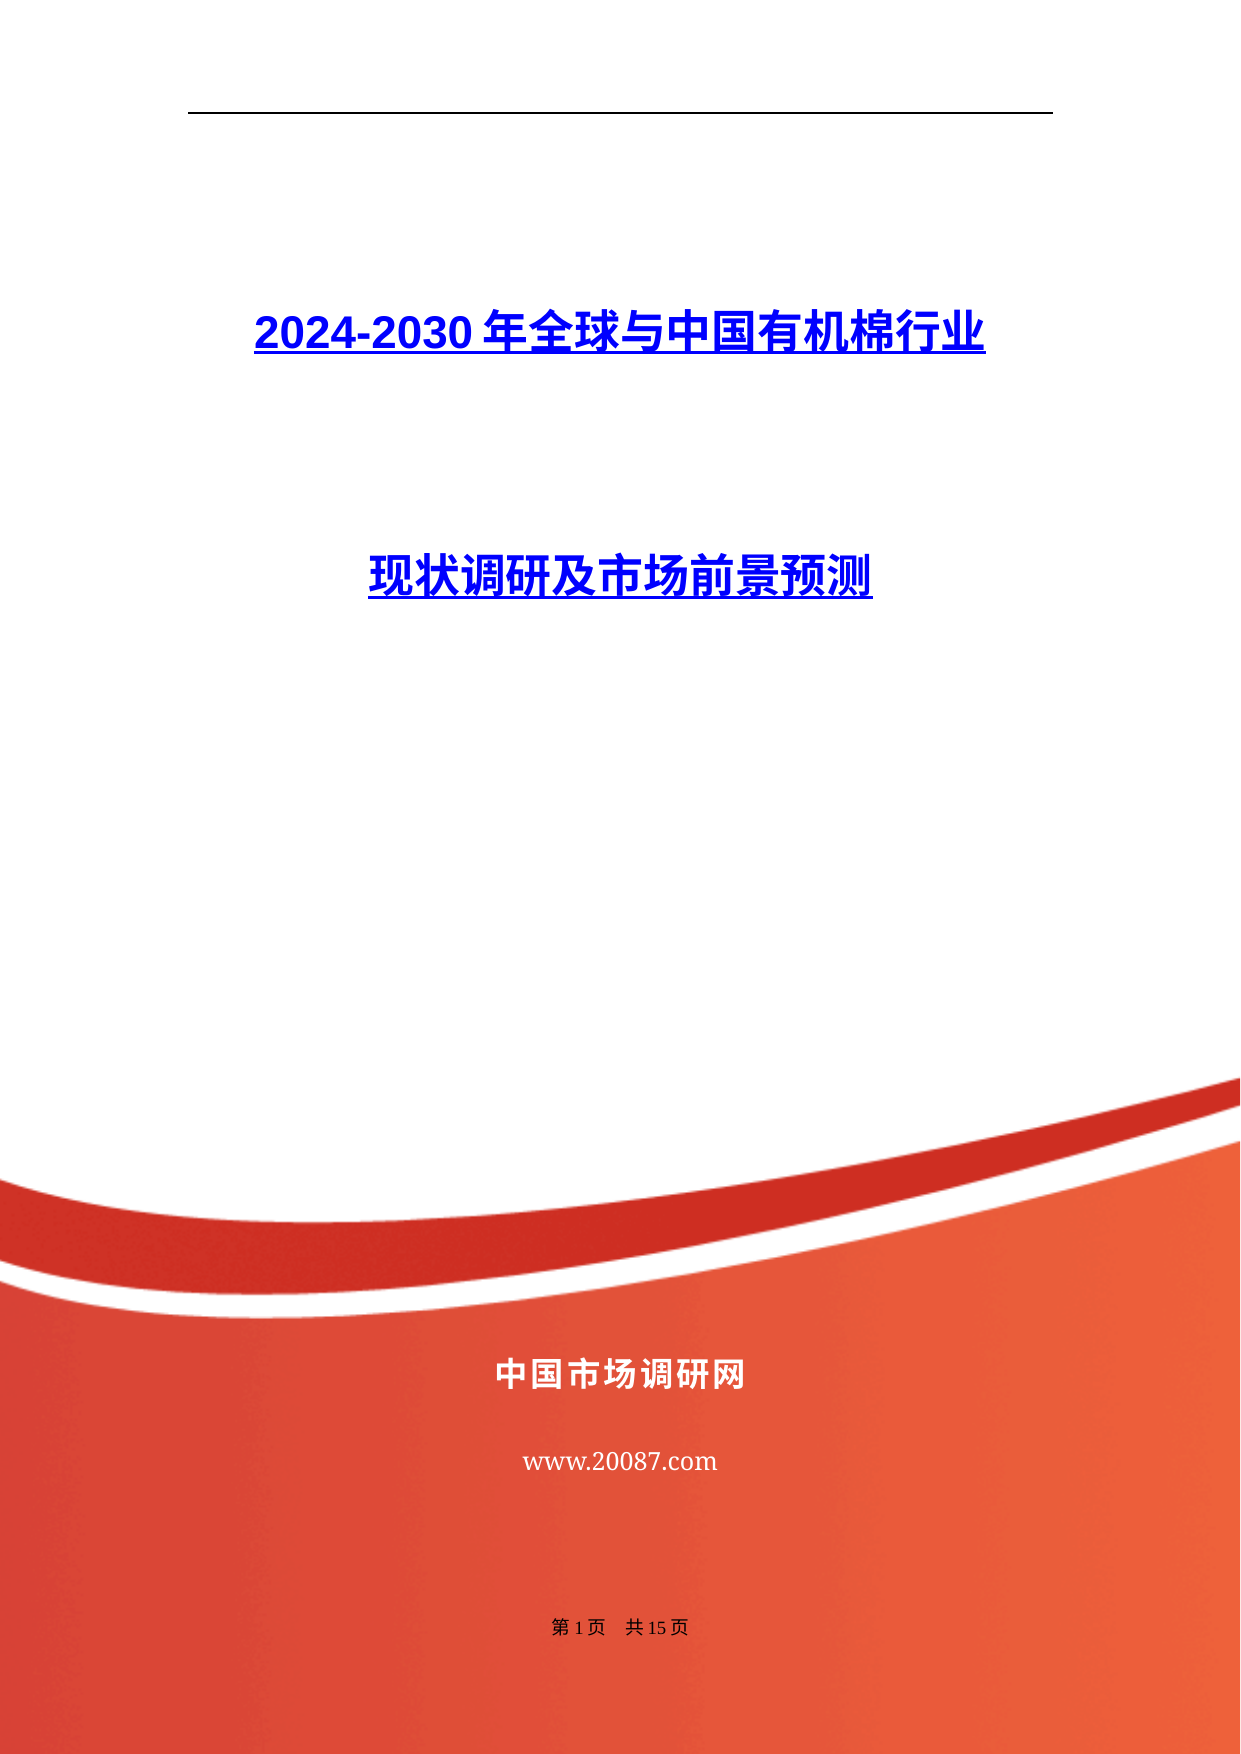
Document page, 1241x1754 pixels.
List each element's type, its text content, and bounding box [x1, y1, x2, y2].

text www.20087.com [187, 1428, 1053, 1493]
picture [0, 1006, 1241, 1754]
table_header 2024-2030年全球与中国有机棉行业现状调研及市场前景预测 [188, 207, 1053, 773]
subtitle 中国市场调研网 [187, 1339, 1053, 1404]
